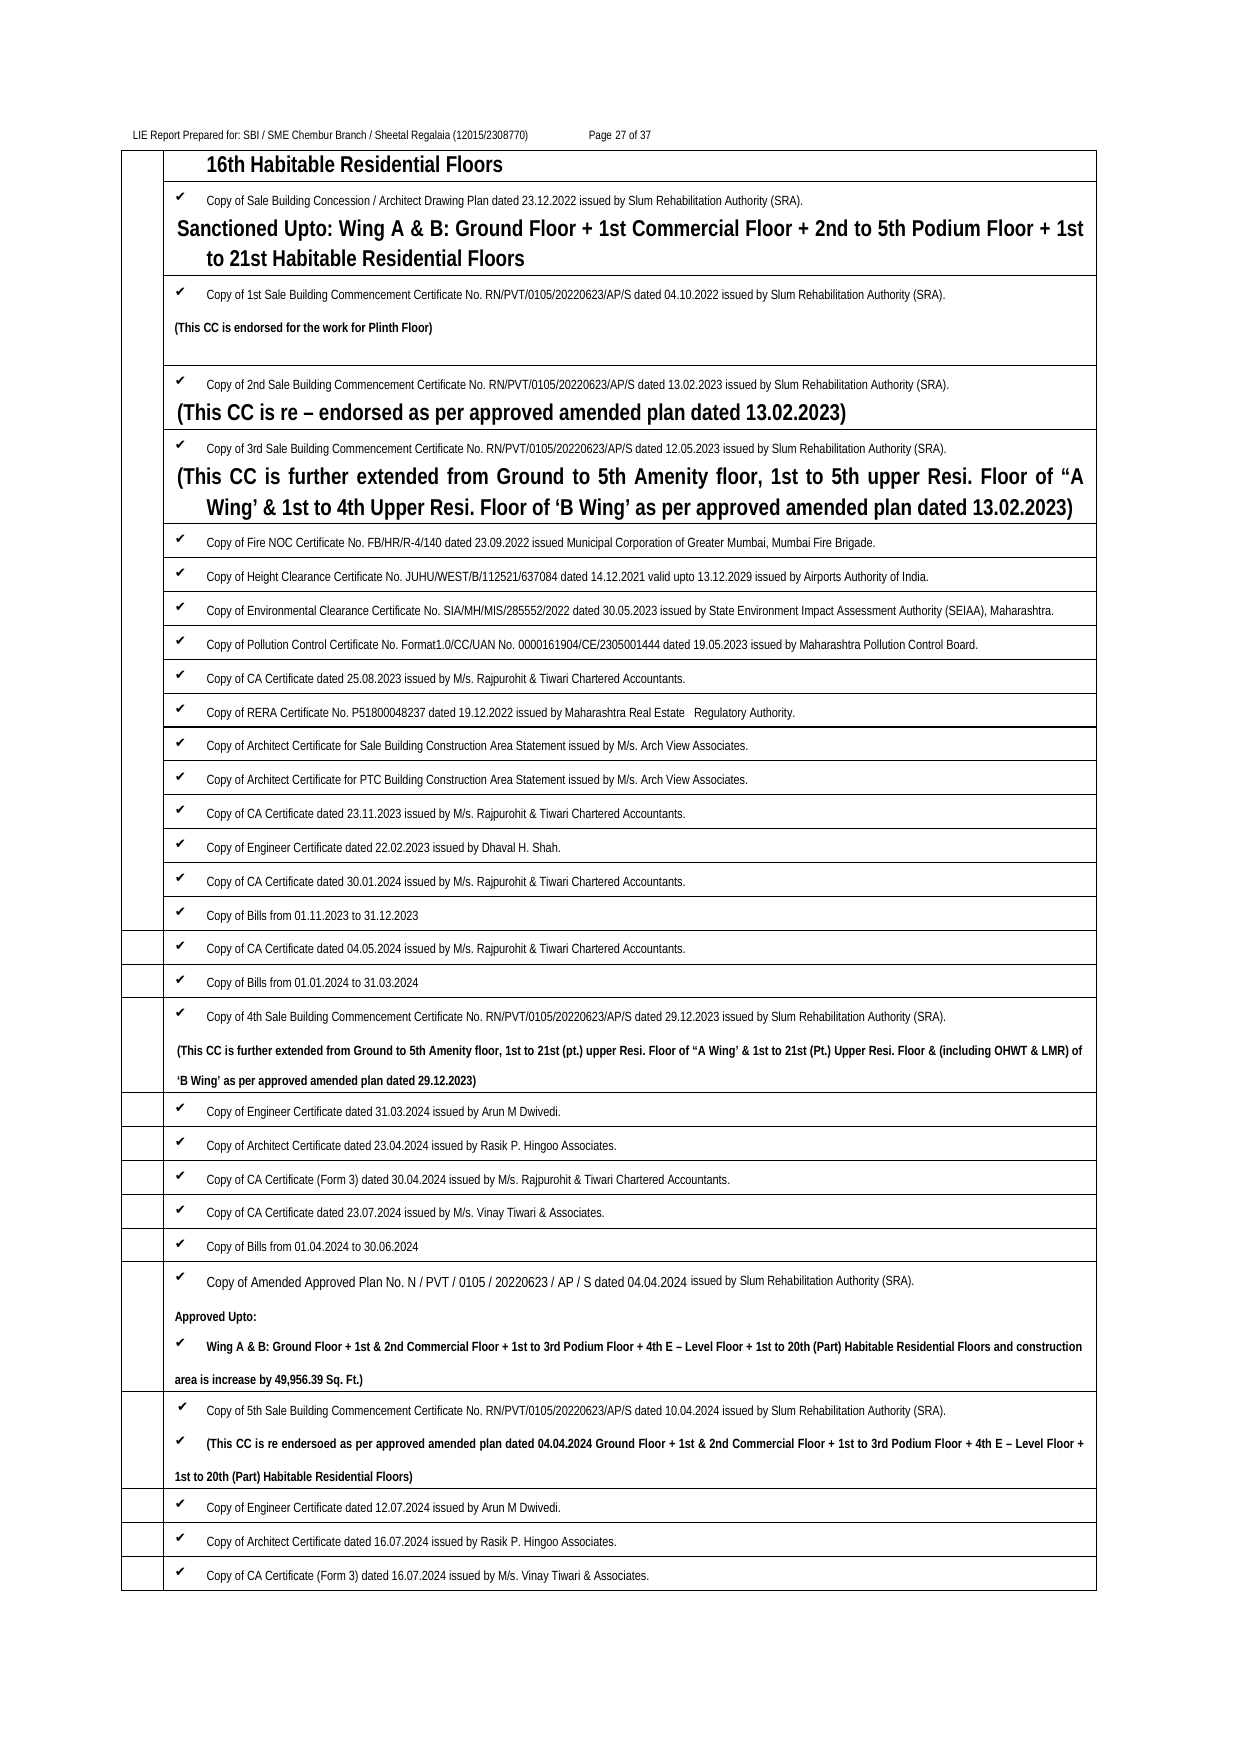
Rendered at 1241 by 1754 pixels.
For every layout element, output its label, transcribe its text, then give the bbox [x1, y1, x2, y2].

table_cell Copy of Architect Certificate for PTC Building Construction Area Statement issued by M/s. Arch View Associates. [164, 761, 1096, 794]
table_cell Copy of CA Certificate dated 23.07.2024 issued by M/s. Vinay Tiwari & Associates. [164, 1195, 1096, 1227]
table_cell Copy of RERA Certificate No. P51800048237 dated 19.12.2022 issued by Maharashtra Real Estate Regulatory Authority. [164, 694, 1096, 726]
table_cell [122, 931, 163, 963]
table_cell [122, 1093, 163, 1126]
table_cell Copy of 5th Sale Building Commencement Certificate No. RN/PVT/0105/20220623/AP/S dated 10.04.2024 issued by Slum Rehabilitation Authority (SRA). (This CC is re endersoed as per approved amended plan dated 04.04.2024 Ground Floor + 1st & 2nd Commercial Floor + 1st to 3rd Podium Floor + 4th E – Level Floor + 1st to 20th (Part) Habitable Residential Floors) [164, 1392, 1096, 1488]
table_cell Copy of CA Certificate (Form 3) dated 16.07.2024 issued by M/s. Vinay Tiwari & Associates. [164, 1557, 1096, 1590]
table_cell Copy of 1st Sale Building Commencement Certificate No. RN/PVT/0105/20220623/AP/S dated 04.10.2022 issued by Slum Rehabilitation Authority (SRA). (This CC is endorsed for the work for Plinth Floor) [164, 276, 1096, 365]
table_cell [122, 1229, 163, 1261]
table_cell Copy of Engineer Certificate dated 22.02.2023 issued by Dhaval H. Shah. [164, 829, 1096, 862]
table_cell Copy of Bills from 01.01.2024 to 31.03.2024 [164, 965, 1096, 997]
table_cell [122, 1523, 163, 1556]
table_cell [122, 1392, 163, 1488]
table_cell Copy of Architect Certificate for Sale Building Construction Area Statement issued by M/s. Arch View Associates. [164, 728, 1096, 760]
table_cell Copy of Engineer Certificate dated 31.03.2024 issued by Arun M Dwivedi. [164, 1093, 1096, 1126]
table_cell Copy of Sale Building Concession / Architect Drawing Plan dated 23.12.2022 issued by Slum Rehabilitation Authority (SRA). Sanctioned Upto: Wing A & B: Ground Floor + 1st Commercial Floor + 2nd to 5th Podium Floor + 1st to 21st Habitable Residential Floors [164, 182, 1096, 275]
table_cell [122, 1489, 163, 1522]
table_cell Copy of Bills from 01.04.2024 to 30.06.2024 [164, 1229, 1096, 1261]
table_cell [122, 1161, 163, 1193]
table_cell Copy of CA Certificate (Form 3) dated 30.04.2024 issued by M/s. Rajpurohit & Tiwari Chartered Accountants. [164, 1161, 1096, 1193]
table_cell Copy of Engineer Certificate dated 12.07.2024 issued by Arun M Dwivedi. [164, 1489, 1096, 1522]
table_cell Copy of Bills from 01.11.2023 to 31.12.2023 [164, 897, 1096, 929]
table_cell Copy of Architect Certificate dated 23.04.2024 issued by Rasik P. Hingoo Associates. [164, 1127, 1096, 1160]
table_cell Copy of CA Certificate dated 25.08.2023 issued by M/s. Rajpurohit & Tiwari Chartered Accountants. [164, 660, 1096, 693]
table_cell Copy of Environmental Clearance Certificate No. SIA/MH/MIS/285552/2022 dated 30.05.2023 issued by State Environment Impact Assessment Authority (SEIAA), Maharashtra. [164, 592, 1096, 625]
table_cell [122, 965, 163, 997]
table_cell [122, 1557, 163, 1590]
table_cell Copy of Fire NOC Certificate No. FB/HR/R-4/140 dated 23.09.2022 issued Municipal Corporation of Greater Mumbai, Mumbai Fire Brigade. [164, 524, 1096, 557]
table_cell Copy of CA Certificate dated 04.05.2024 issued by M/s. Rajpurohit & Tiwari Chartered Accountants. [164, 931, 1096, 963]
table_cell [122, 1127, 163, 1160]
table_cell Copy of Height Clearance Certificate No. JUHU/WEST/B/112521/637084 dated 14.12.2021 valid upto 13.12.2029 issued by Airports Authority of India. [164, 558, 1096, 591]
table_cell Copy of 4th Sale Building Commencement Certificate No. RN/PVT/0105/20220623/AP/S dated 29.12.2023 issued by Slum Rehabilitation Authority (SRA). (This CC is further extended from Ground to 5th Amenity floor, 1st to 21st (pt.) upper Resi. Floor of “A Wing’ & 1st to 21st (Pt.) Upper Resi. Floor & (including OHWT & LMR) of ‘B Wing’ as per approved amended plan dated 29.12.2023) [164, 998, 1096, 1092]
table_cell Copy of 3rd Sale Building Commencement Certificate No. RN/PVT/0105/20220623/AP/S dated 12.05.2023 issued by Slum Rehabilitation Authority (SRA). (This CC is further extended from Ground to 5th Amenity floor, 1st to 5th upper Resi. Floor of “A Wing’ & 1st to 4th Upper Resi. Floor of ‘B Wing’ as per approved amended plan dated 13.02.2023) [164, 430, 1096, 523]
table_cell Copy of CA Certificate dated 23.11.2023 issued by M/s. Rajpurohit & Tiwari Chartered Accountants. [164, 795, 1096, 828]
table_cell Copy of 2nd Sale Building Commencement Certificate No. RN/PVT/0105/20220623/AP/S dated 13.02.2023 issued by Slum Rehabilitation Authority (SRA). (This CC is re – endorsed as per approved amended plan dated 13.02.2023) [164, 366, 1096, 429]
table_cell Copy of Architect Certificate dated 16.07.2024 issued by Rasik P. Hingoo Associates. [164, 1523, 1096, 1556]
table_cell Copy of CA Certificate dated 30.01.2024 issued by M/s. Rajpurohit & Tiwari Chartered Accountants. [164, 863, 1096, 896]
table_cell Copy of Pollution Control Certificate No. Format1.0/CC/UAN No. 0000161904/CE/2305001444 dated 19.05.2023 issued by Maharashtra Pollution Control Board. [164, 626, 1096, 659]
table_cell Copy of Amended Approved Plan No. N / PVT / 0105 / 20220623 / AP / S dated 04.04.2024 issued by Slum Rehabilitation Authority (SRA). Approved Upto: Wing A & B: Ground Floor + 1st & 2nd Commercial Floor + 1st to 3rd Podium Floor + 4th E – Level Floor + 1st to 20th (Part) Habitable Residential Floors and construction area is increase by 49,956.39 Sq. Ft.) [164, 1262, 1096, 1391]
table_cell [122, 1262, 163, 1391]
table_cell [164, 151, 1096, 181]
table_cell [122, 1195, 163, 1227]
table_cell [122, 998, 163, 1092]
